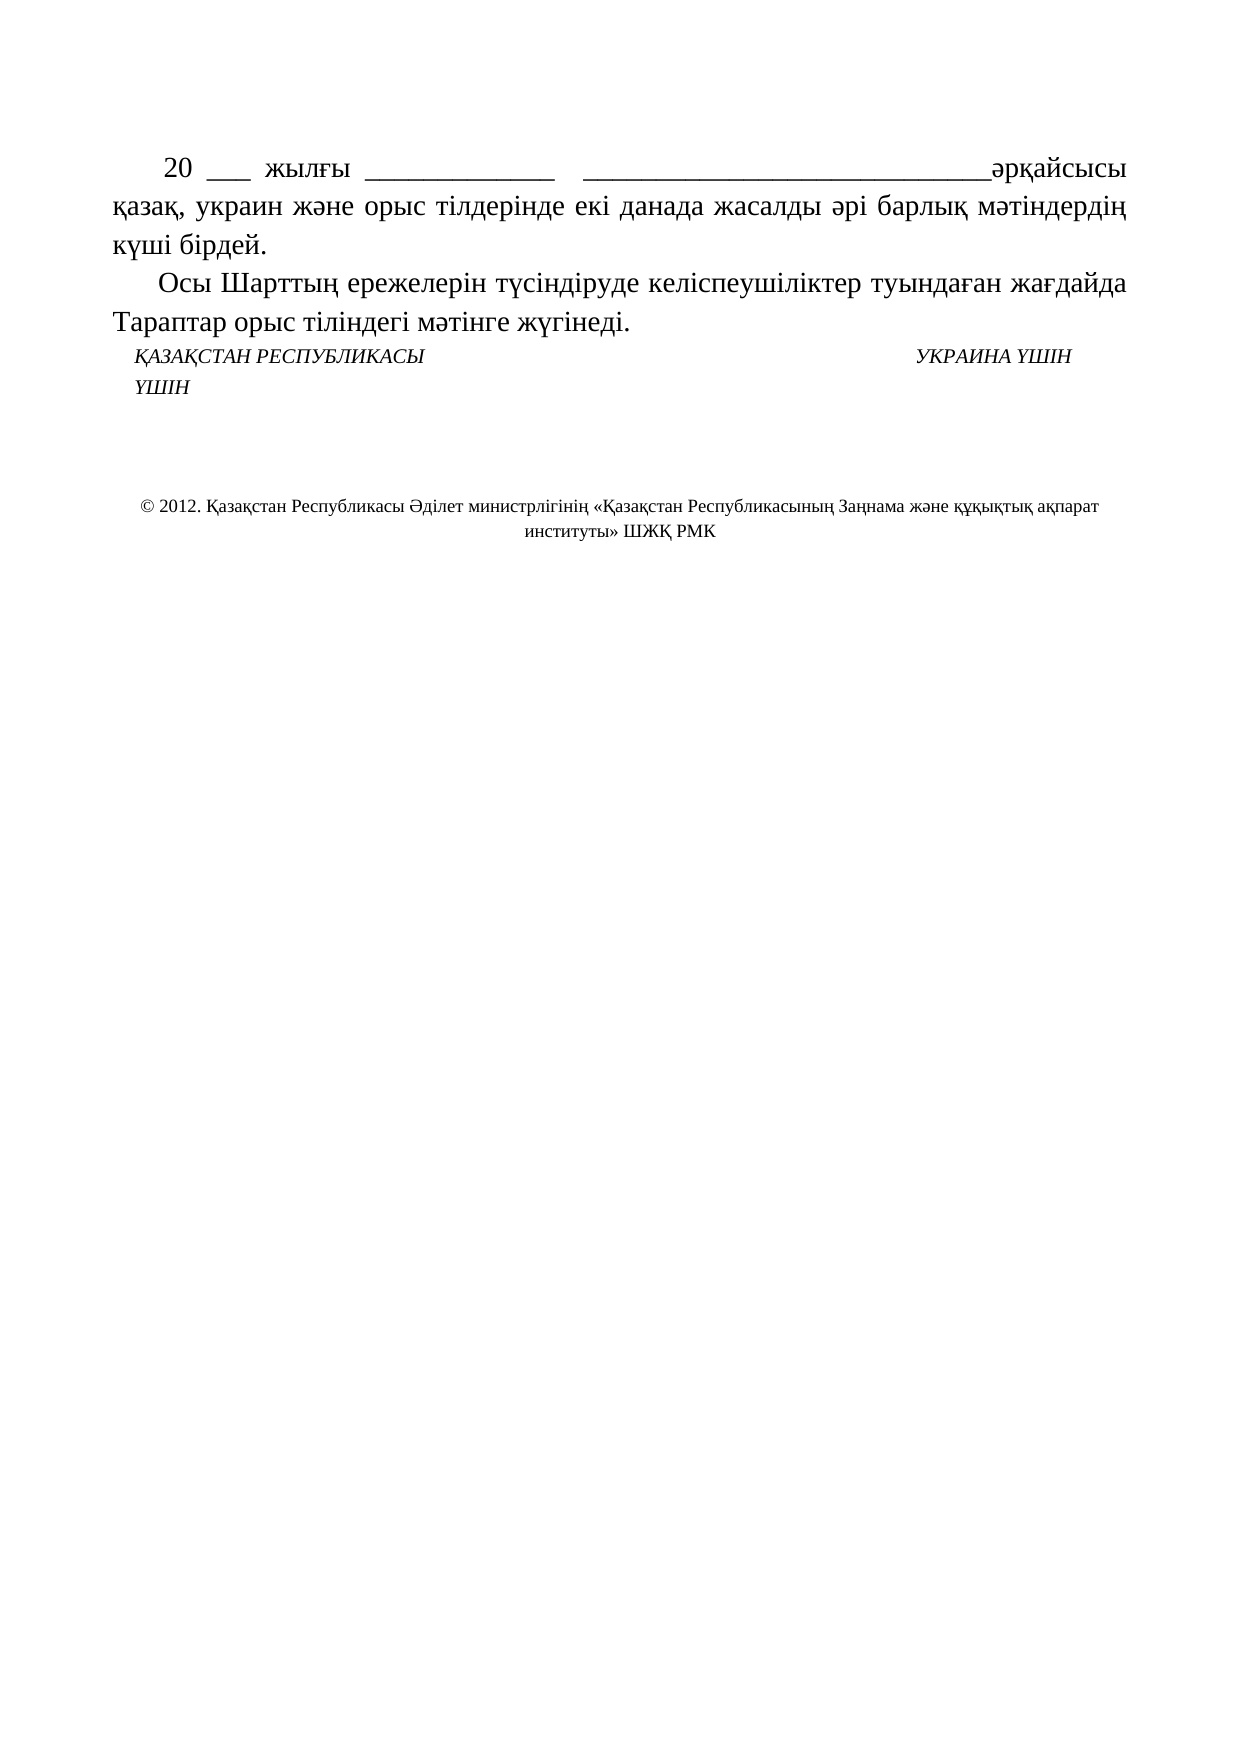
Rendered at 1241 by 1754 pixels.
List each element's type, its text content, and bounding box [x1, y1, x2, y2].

text Осы Шарттың ережелерін түсіндіруде келіспеушіліктер туындаған жағдайда Тараптар орыс тіліндегі мәтінге жүгінеді. [112, 266, 1128, 338]
table_header ҚАЗАҚСТАН РЕСПУБЛИКАСЫ [101, 343, 913, 374]
text 20 ___ жылғы _____________ ____________________________әрқайсысы қазақ, украин және орыс тілдерінде екі данада жасалды әрі барлық мәтіндердің күші бірдей. [112, 150, 1128, 261]
table_header УКРАИНА ҮШІН [913, 343, 1240, 374]
table_cell ҮШІН [101, 374, 1240, 405]
text © 2012. Қазақстан Республикасы Әділет министрлігінің «Қазақстан Республикасының Заңнама және құқықтық ақпарат институты» ШЖҚ РМК [112, 495, 1128, 542]
